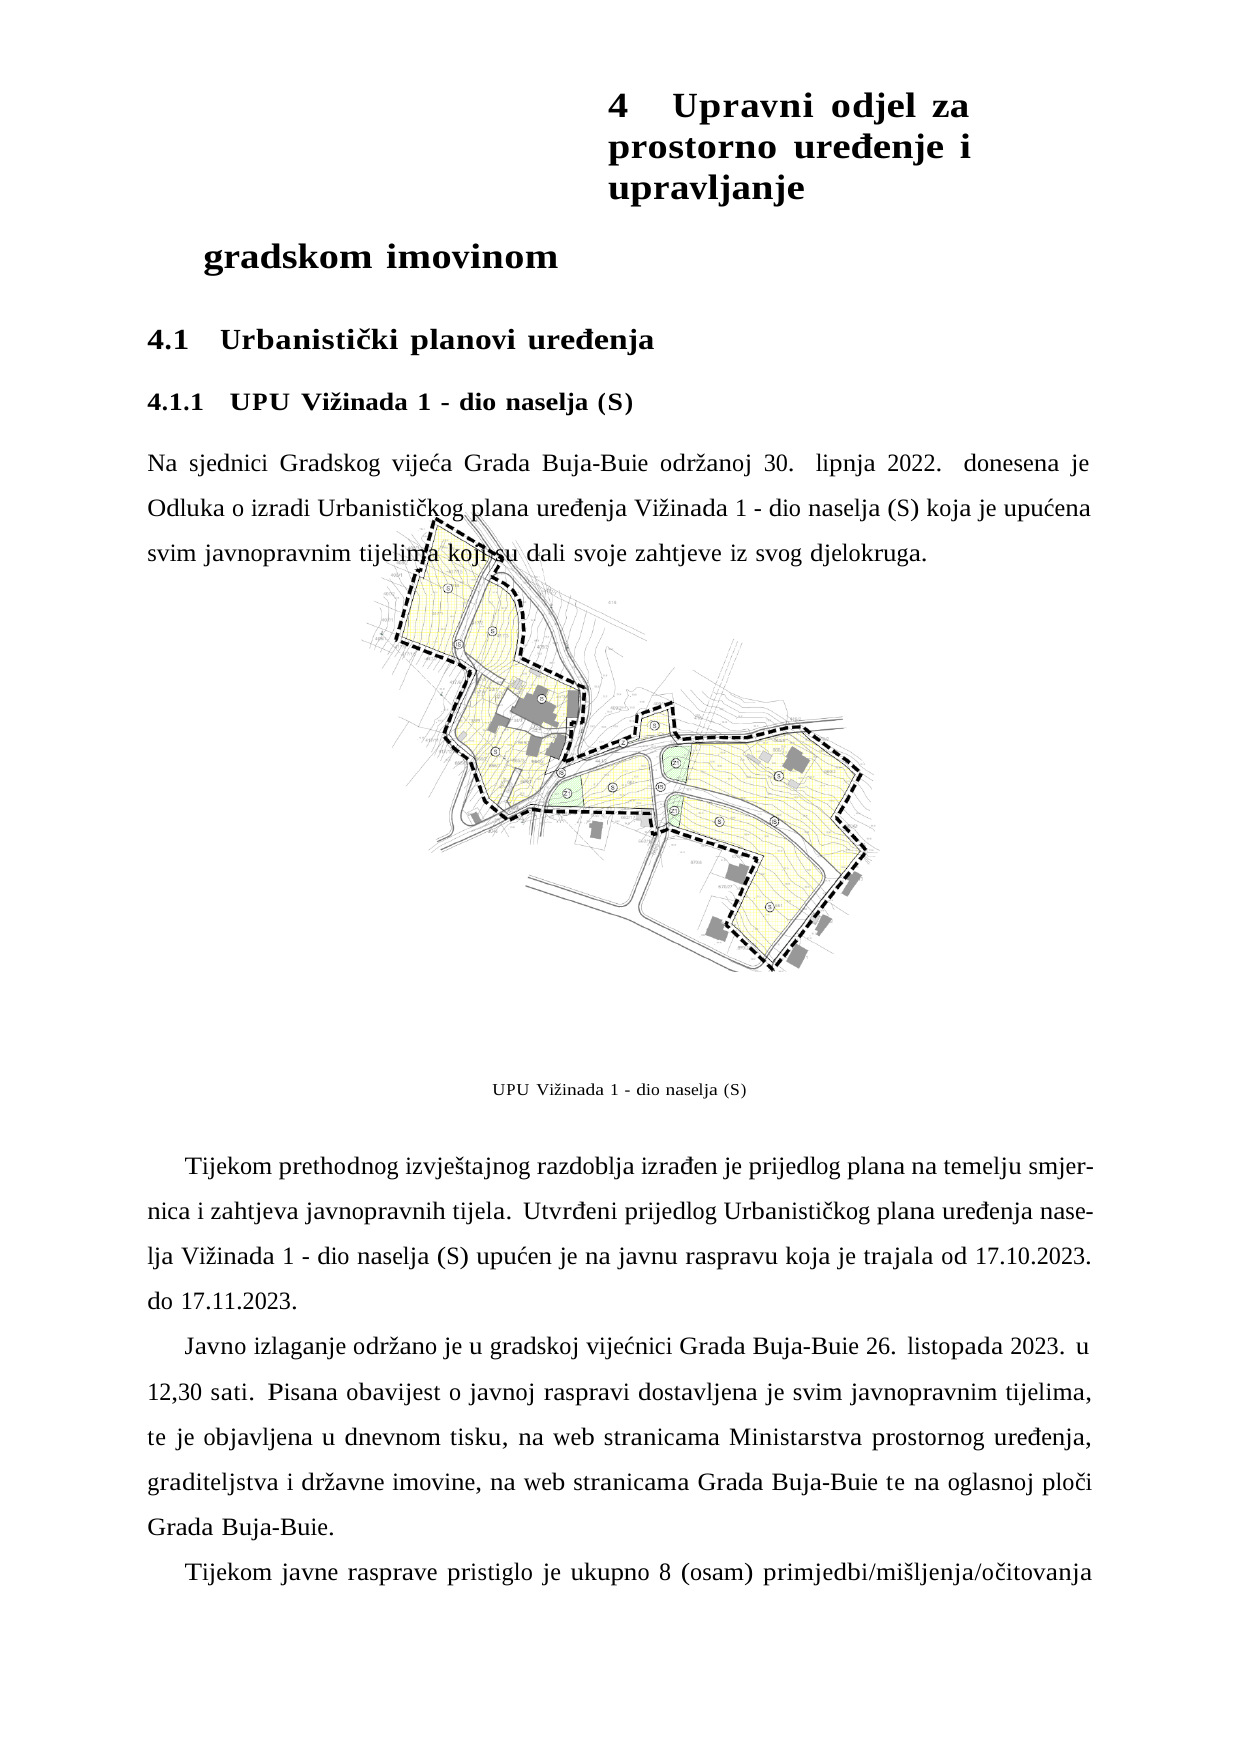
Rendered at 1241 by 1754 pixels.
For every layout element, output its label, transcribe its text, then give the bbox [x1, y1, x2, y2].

text 4.1 Urbanistički planovi uređenja [147, 322, 1154, 355]
text te je objavljena u dnevnom tisku, na web stranicama Ministarstva prostornog uređenja, [147, 1422, 1154, 1451]
text lja Vižinada 1 - dio naselja (S) upućen je na javnu raspravu koja je trajala od 17.10.2023. [147, 1241, 1154, 1270]
text nica i zahtjeva javnopravnih tijela. Utvrđeni prijedlog Urbanističkog plana uređenja nase- [147, 1196, 1154, 1225]
text gradskom imovinom [203, 235, 1154, 276]
text graditeljstva i državne imovine, na web stranicama Grada Buja-Buie te na oglasnoj ploči [147, 1467, 1154, 1496]
text UPU Vižinada 1 - dio naselja (S) [492, 1079, 1154, 1098]
text 4.1.1 UPU Vižinada 1 - dio naselja (S) [147, 387, 1154, 416]
text do 17.11.2023. [147, 1286, 1154, 1315]
text Javno izlaganje održano je u gradskoj vijećnici Grada Buja-Buie 26. listopada 2023. u [184, 1331, 1154, 1360]
picture [360, 522, 881, 538]
text 12,30 sati. Pisana obavijest o javnoj raspravi dostavljena je svim javnopravnim tijelima, [147, 1377, 1154, 1405]
text Grada Buja-Buie. [147, 1512, 1154, 1541]
text 4 Upravni odjel za prostorno uređenje i upravljanje [608, 85, 1154, 207]
text Odluka o izradi Urbanističkog plana uređenja Vižinada 1 - dio naselja (S) koja je upućena [147, 493, 1154, 522]
text svim javnopravnim tijelima koji su dali svoje zahtjeve iz svog djelokruga. [147, 538, 1154, 567]
text Tijekom javne rasprave pristiglo je ukupno 8 (osam) primjedbi/mišljenja/očitovanja [184, 1557, 1154, 1586]
text Tijekom prethodnog izvještajnog razdoblja izrađen je prijedlog plana na temelju smjer- [184, 1151, 1154, 1179]
picture [360, 567, 881, 972]
text Na sjednici Gradskog vijeća Grada Buja-Buie održanoj 30. lipnja 2022. donesena je [147, 448, 1154, 477]
